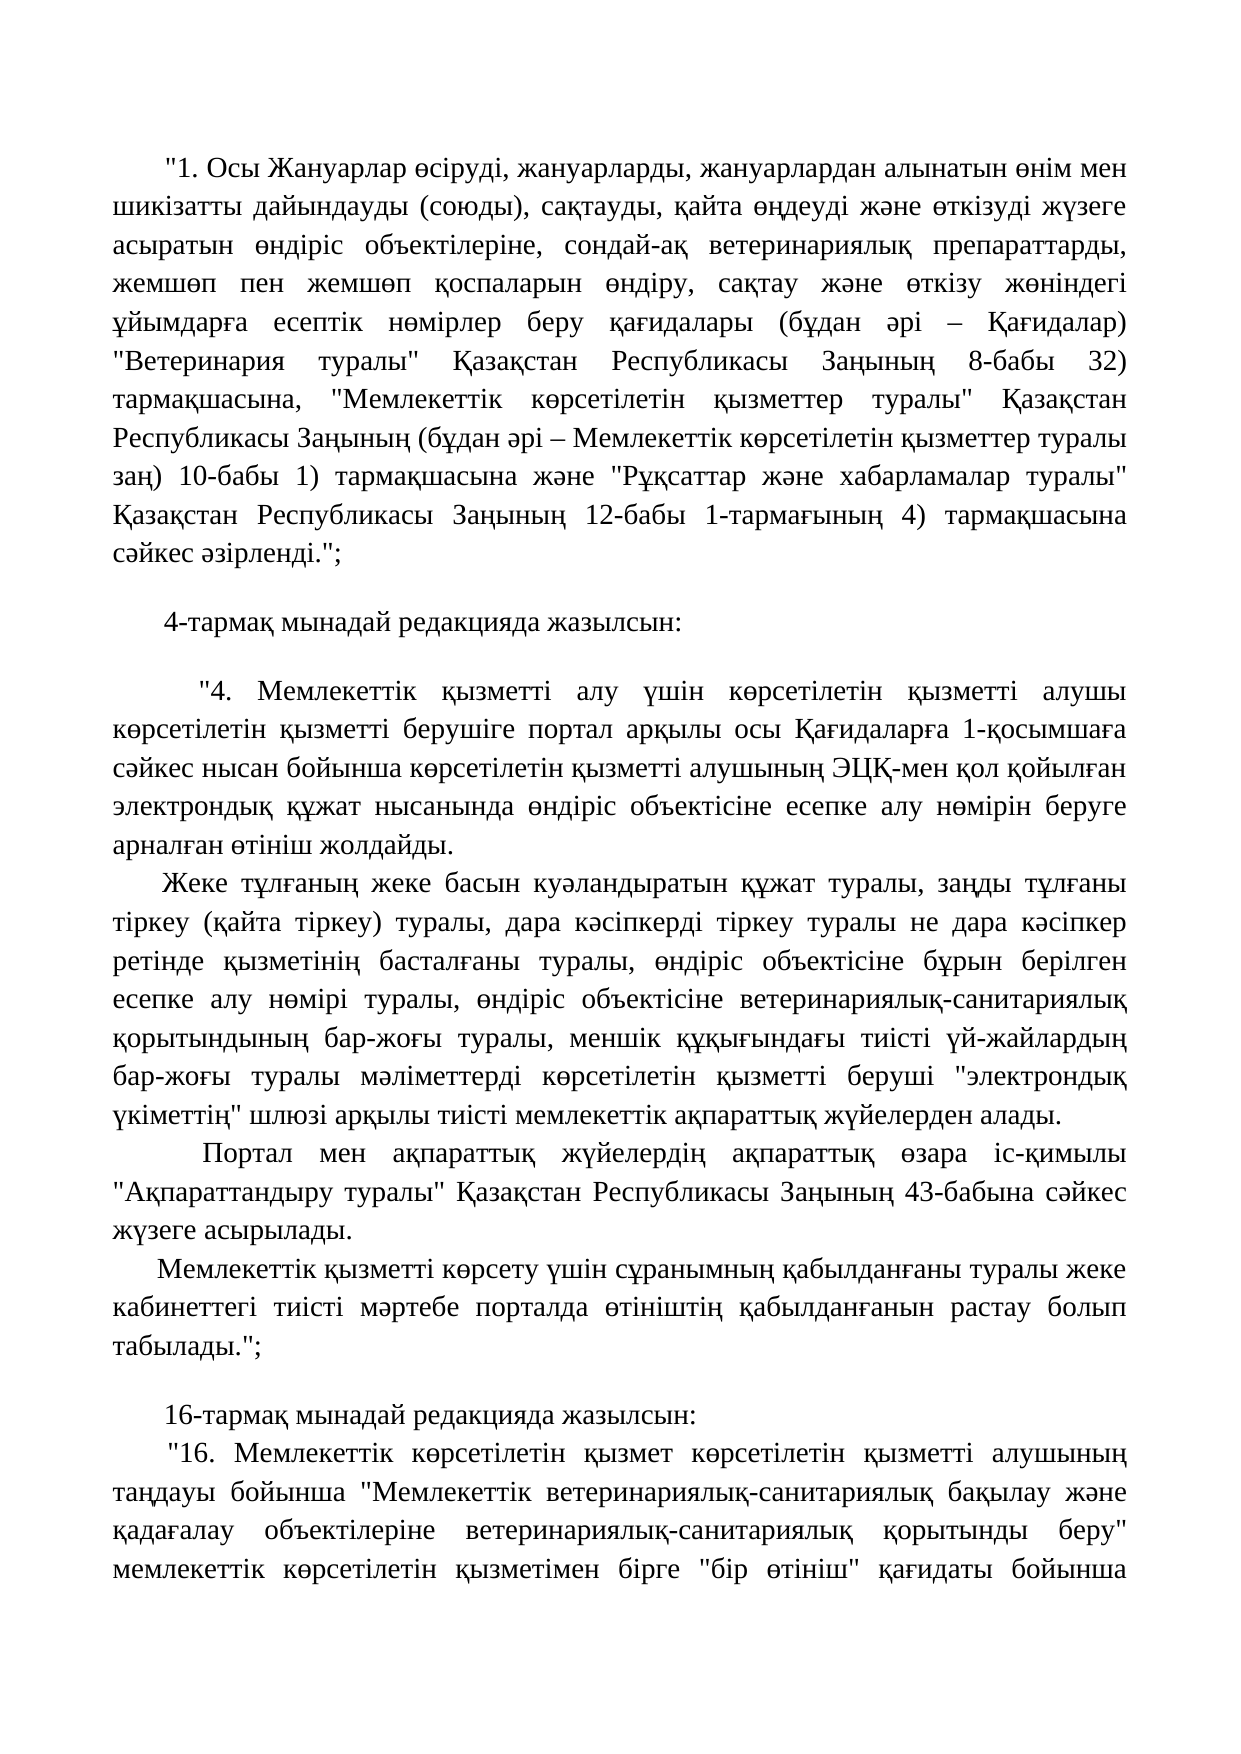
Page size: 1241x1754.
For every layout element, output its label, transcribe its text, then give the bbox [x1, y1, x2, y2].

text Мемлекеттік қызметті көрсету үшін сұранымның қабылданғаны туралы жеке кабинеттегі тиісті мәртебе порталда өтініштің қабылданғанын растау болып табылады."; [112, 1251, 1128, 1362]
text Портал мен ақпараттық жүйелердің ақпараттық өзара іс-қимылы "Ақпараттандыру туралы" Қазақстан Республикасы Заңының 43-бабына сәйкес жүзеге асырылады. [112, 1135, 1128, 1246]
text 4-тармақ мынадай редакцияда жазылсын: [112, 604, 1128, 638]
text Жеке тұлғаның жеке басын куәландыратын құжат туралы, заңды тұлғаны тіркеу (қайта тіркеу) туралы, дара кәсіпкерді тіркеу туралы не дара кәсіпкер ретінде қызметінің басталғаны туралы, өндіріс объектісіне бұрын берілген есепке алу нөмірі туралы, өндіріс объектісіне ветеринариялық-санитариялық қорытындының бар-жоғы туралы, меншік құқығындағы тиісті үй-жайлардың бар-жоғы туралы мәліметтерді көрсетілетін қызметті беруші "электрондық үкіметтің" шлюзі арқылы тиісті мемлекеттік ақпараттық жүйелерден алады. [112, 866, 1128, 1130]
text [112, 1435, 1128, 1584]
text 16-тармақ мынадай редакцияда жазылсын: [112, 1397, 1128, 1430]
text "1. Осы Жануарлар өсіруді, жануарларды, жануарлардан алынатын өнім мен шикізатты дайындауды (союды), сақтауды, қайта өңдеуді және өткізуді жүзеге асыратын өндіріс объектілеріне, сондай-ақ ветеринариялық препараттарды, жемшөп пен жемшөп қоспаларын өндіру, сақтау және өткізу жөніндегі ұйымдарға есептік нөмірлер беру қағидалары (бұдан әрі – Қағидалар) "Ветеринария туралы" Қазақстан Республикасы Заңының 8-бабы 32) тармақшасына, "Мемлекеттік көрсетілетін қызметтер туралы" Қазақстан Республикасы Заңының (бұдан әрі – Мемлекеттік көрсетілетін қызметтер туралы заң) 10-бабы 1) тармақшасына және "Рұқсаттар және хабарламалар туралы" Қазақстан Республикасы Заңының 12-бабы 1-тармағының 4) тармақшасына сәйкес әзірленді."; [112, 150, 1128, 569]
text "4. Мемлекеттік қызметті алу үшін көрсетілетін қызметті алушы көрсетілетін қызметті берушіге портал арқылы осы Қағидаларға 1-қосымшаға сәйкес нысан бойынша көрсетілетін қызметті алушының ЭЦҚ-мен қол қойылған электрондық құжат нысанында өндіріс объектісіне есепке алу нөмірін беруге арналған өтініш жолдайды. [112, 673, 1128, 861]
